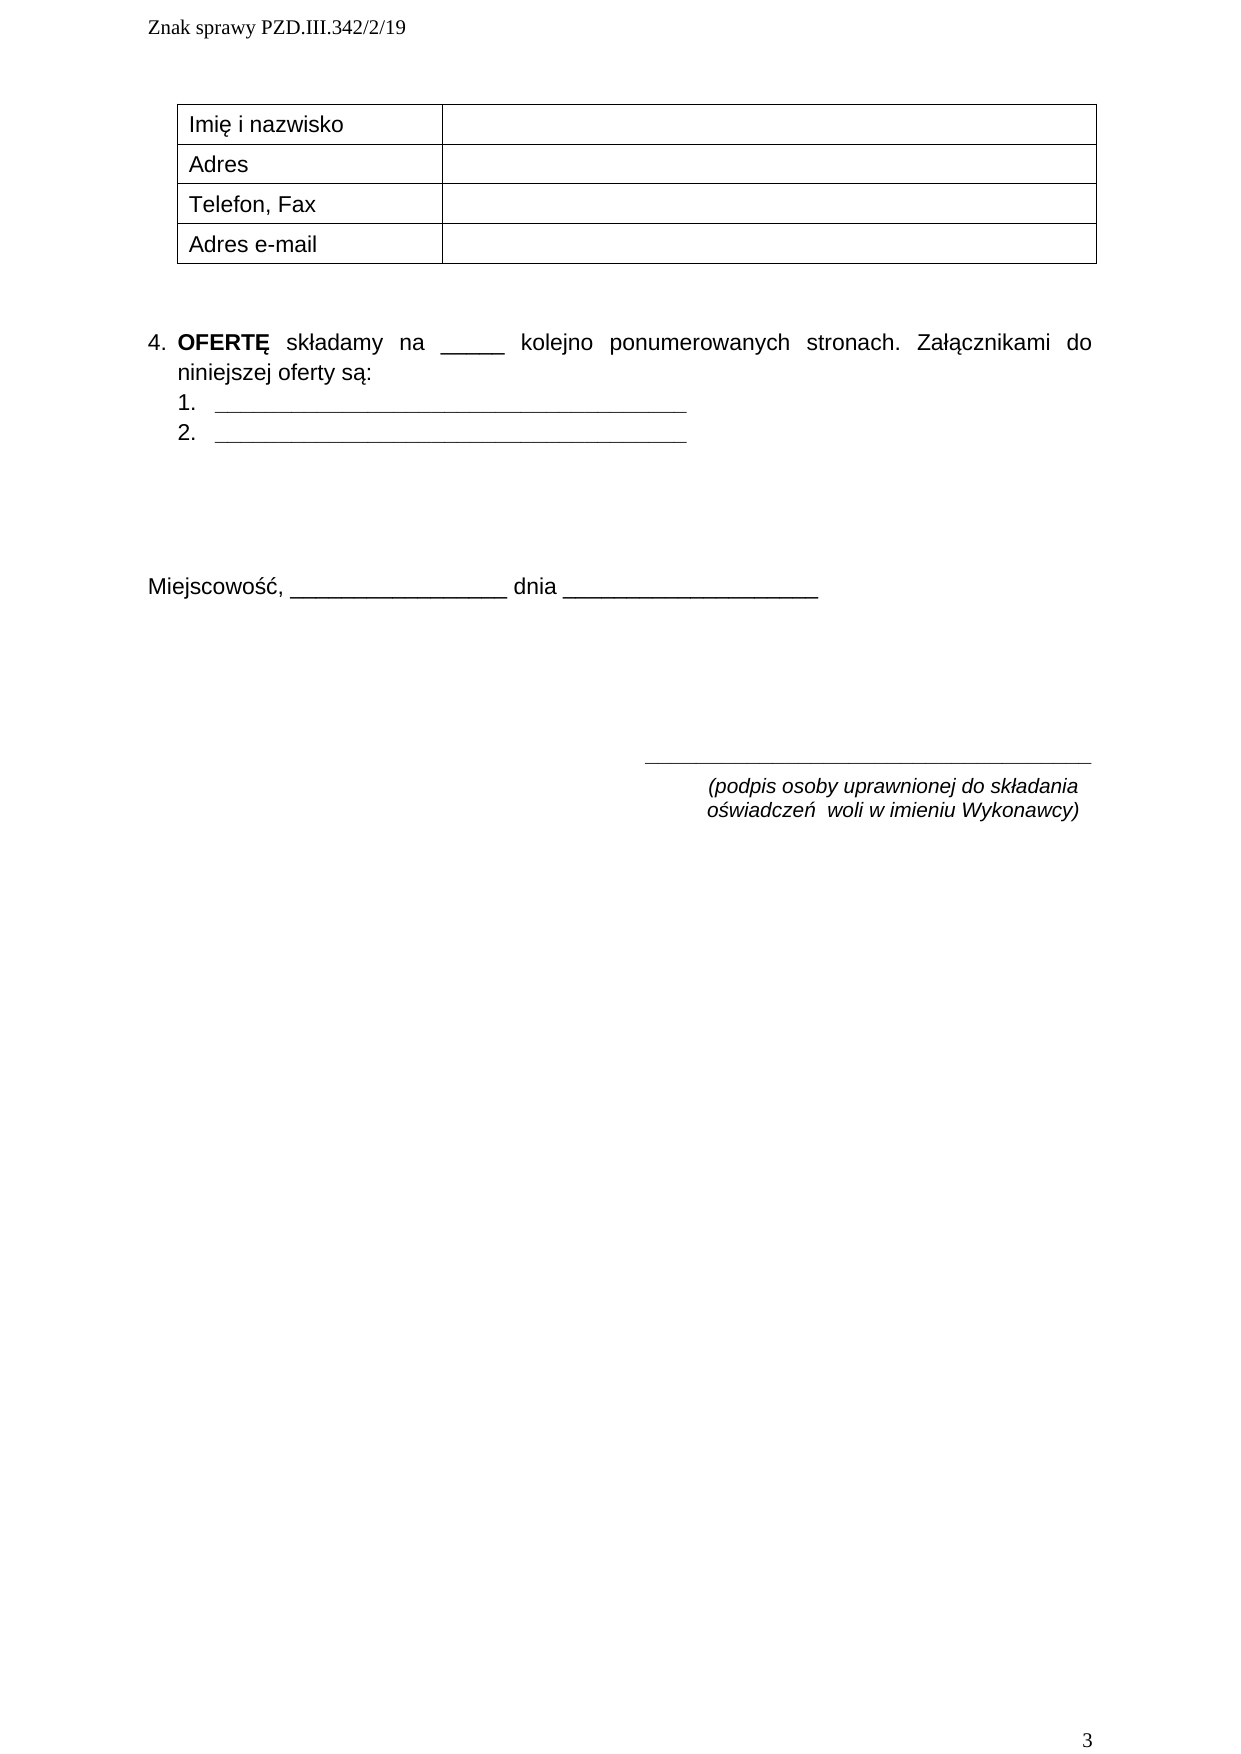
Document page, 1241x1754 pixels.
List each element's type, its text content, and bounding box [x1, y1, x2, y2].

list OFERTĘ składamy na _____ kolejno ponumerowanych stronach. Załącznikami do niniejszej oferty są: [148, 329, 1092, 385]
table_header Imię i nazwisko [178, 105, 442, 143]
table_cell [443, 145, 1096, 183]
table_cell Adres [178, 145, 442, 183]
table_cell [443, 184, 1096, 223]
table_cell [443, 224, 1096, 263]
table_header [443, 105, 1096, 143]
text (podpis osoby uprawnionej do składania oświadczeń woli w imieniu Wykonawcy) [694, 774, 1092, 822]
table_cell Telefon, Fax [178, 184, 442, 223]
text Miejscowość, _________________ dnia ____________________ [148, 566, 1092, 599]
list _____________________________________ [177, 389, 1092, 415]
table_cell Adres e-mail [178, 224, 442, 263]
list _____________________________________ [177, 419, 1092, 446]
text ___________________________________ [148, 740, 1092, 766]
